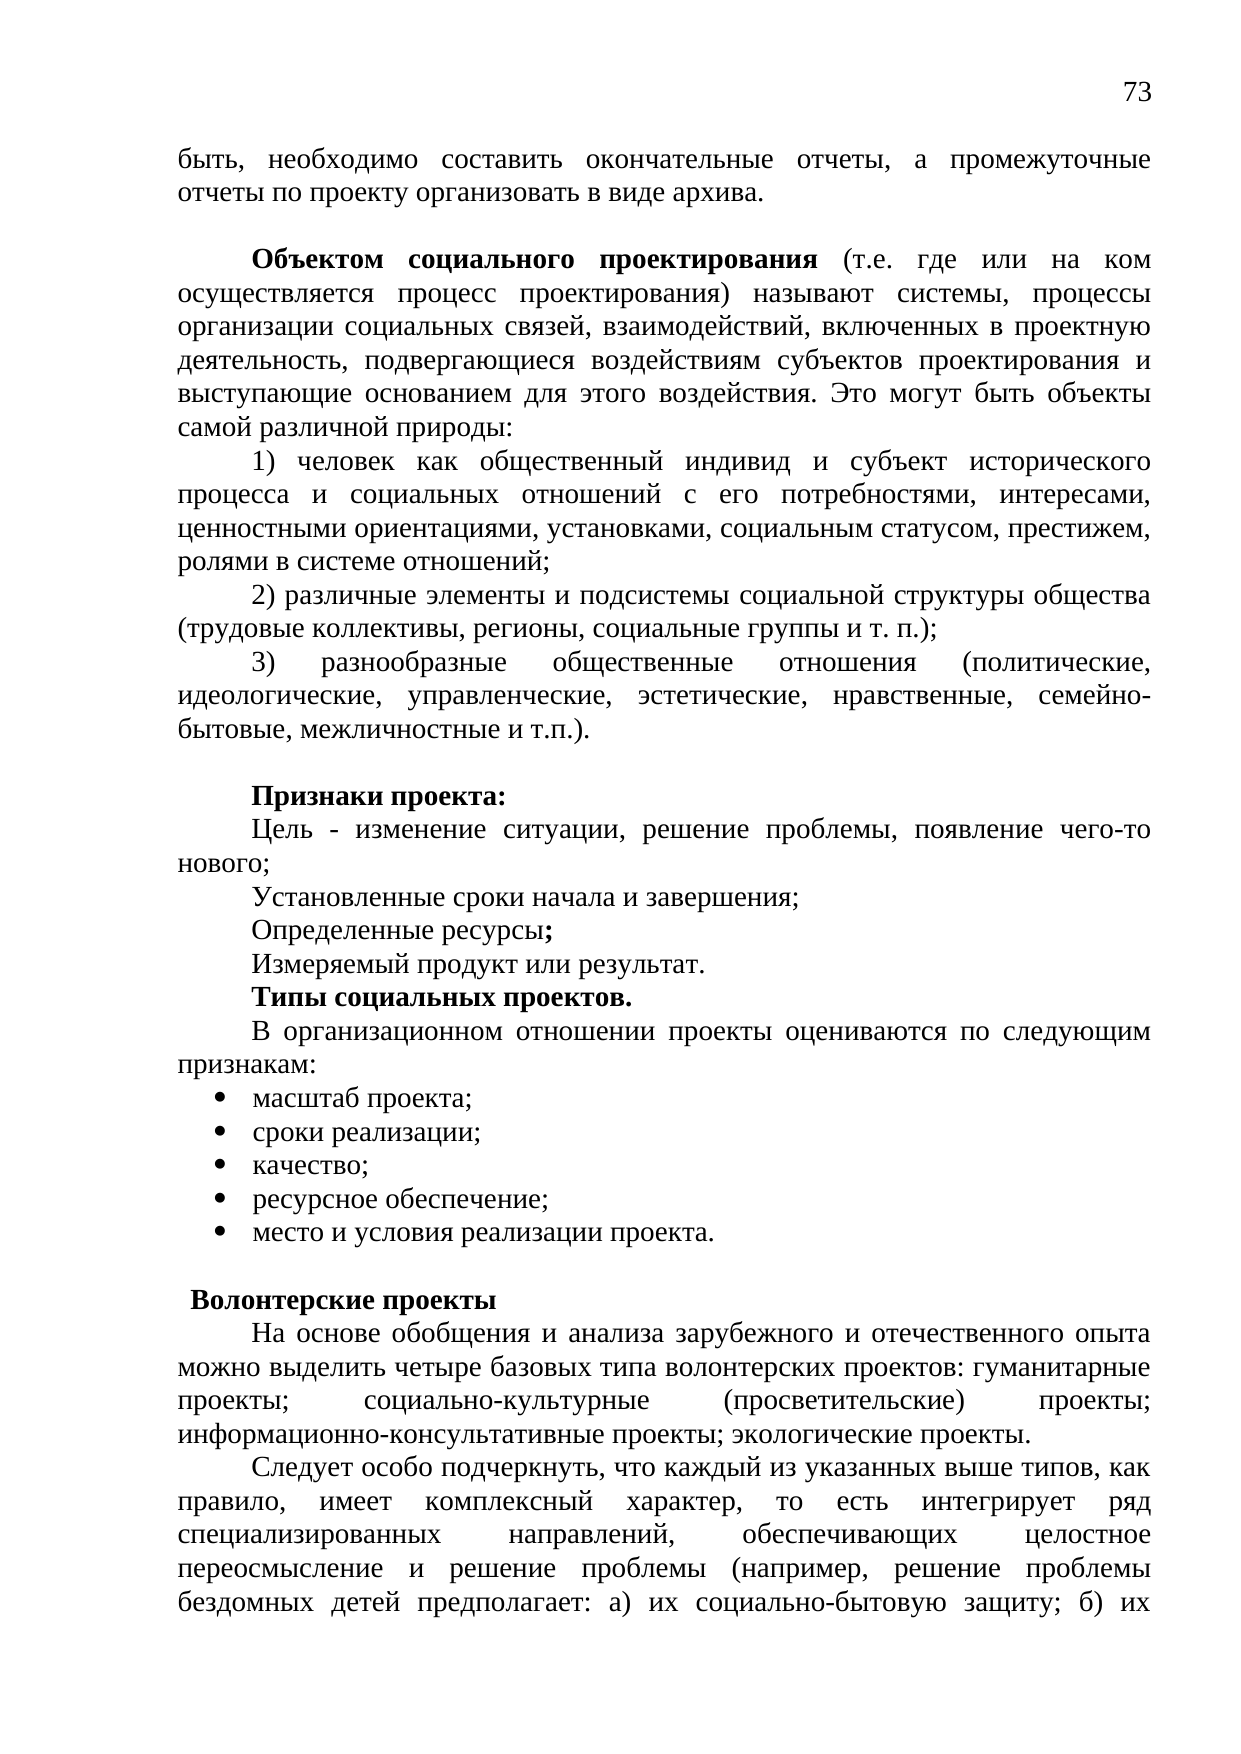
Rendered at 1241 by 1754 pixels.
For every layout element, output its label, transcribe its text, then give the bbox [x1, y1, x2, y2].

list сроки реализации; [215, 1114, 1152, 1147]
text Определенные ресурсы; [177, 912, 1152, 946]
list масштаб проекта; [215, 1080, 1152, 1114]
text Объектом социального проектирования (т.е. где или на ком осуществляется процесс проектирования) называют системы, процессы организации социальных связей, взаимодействий, включенных в проектную деятельность, подвергающиеся воздействиям субъектов проектирования и выступающие основанием для этого воздействия. Это могут быть объекты самой различной природы: [177, 241, 1152, 443]
text 2) различные элементы и подсистемы социальной структуры общества (трудовые коллективы, регионы, социальные группы и т. п.); [177, 577, 1152, 644]
text Типы социальных проектов. [177, 979, 1152, 1013]
text Цель - изменение ситуации, решение проблемы, появление чего-то нового; [177, 812, 1152, 879]
list ресурсное обеспечение; [215, 1181, 1152, 1214]
text Установленные сроки начала и завершения; [177, 879, 1152, 912]
text В организационном отношении проекты оцениваются по следующим признакам: [177, 1013, 1152, 1080]
text 1) человек как общественный индивид и субъект исторического процесса и социальных отношений с его потребностями, интересами, ценностными ориентациями, установками, социальным статусом, престижем, ролями в системе отношений; [177, 443, 1152, 577]
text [177, 1449, 1152, 1617]
text 3) разнообразные общественные отношения (политические, идеологические, управленческие, эстетические, нравственные, семейно-бытовые, межличностные и т.п.). [177, 644, 1152, 744]
text На основе обобщения и анализа зарубежного и отечественного опыта можно выделить четыре базовых типа волонтерских проектов: гуманитарные проекты; социально-культурные (просветительские) проекты; информационно-консультативные проекты; экологические проекты. [177, 1315, 1152, 1449]
list качество; [215, 1147, 1152, 1181]
text Измеряемый продукт или результат. [177, 946, 1152, 979]
list место и условия реализации проекта. [215, 1214, 1152, 1248]
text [177, 141, 1152, 208]
text Волонтерские проекты [190, 1282, 1139, 1315]
text Признаки проекта: [177, 778, 1152, 812]
